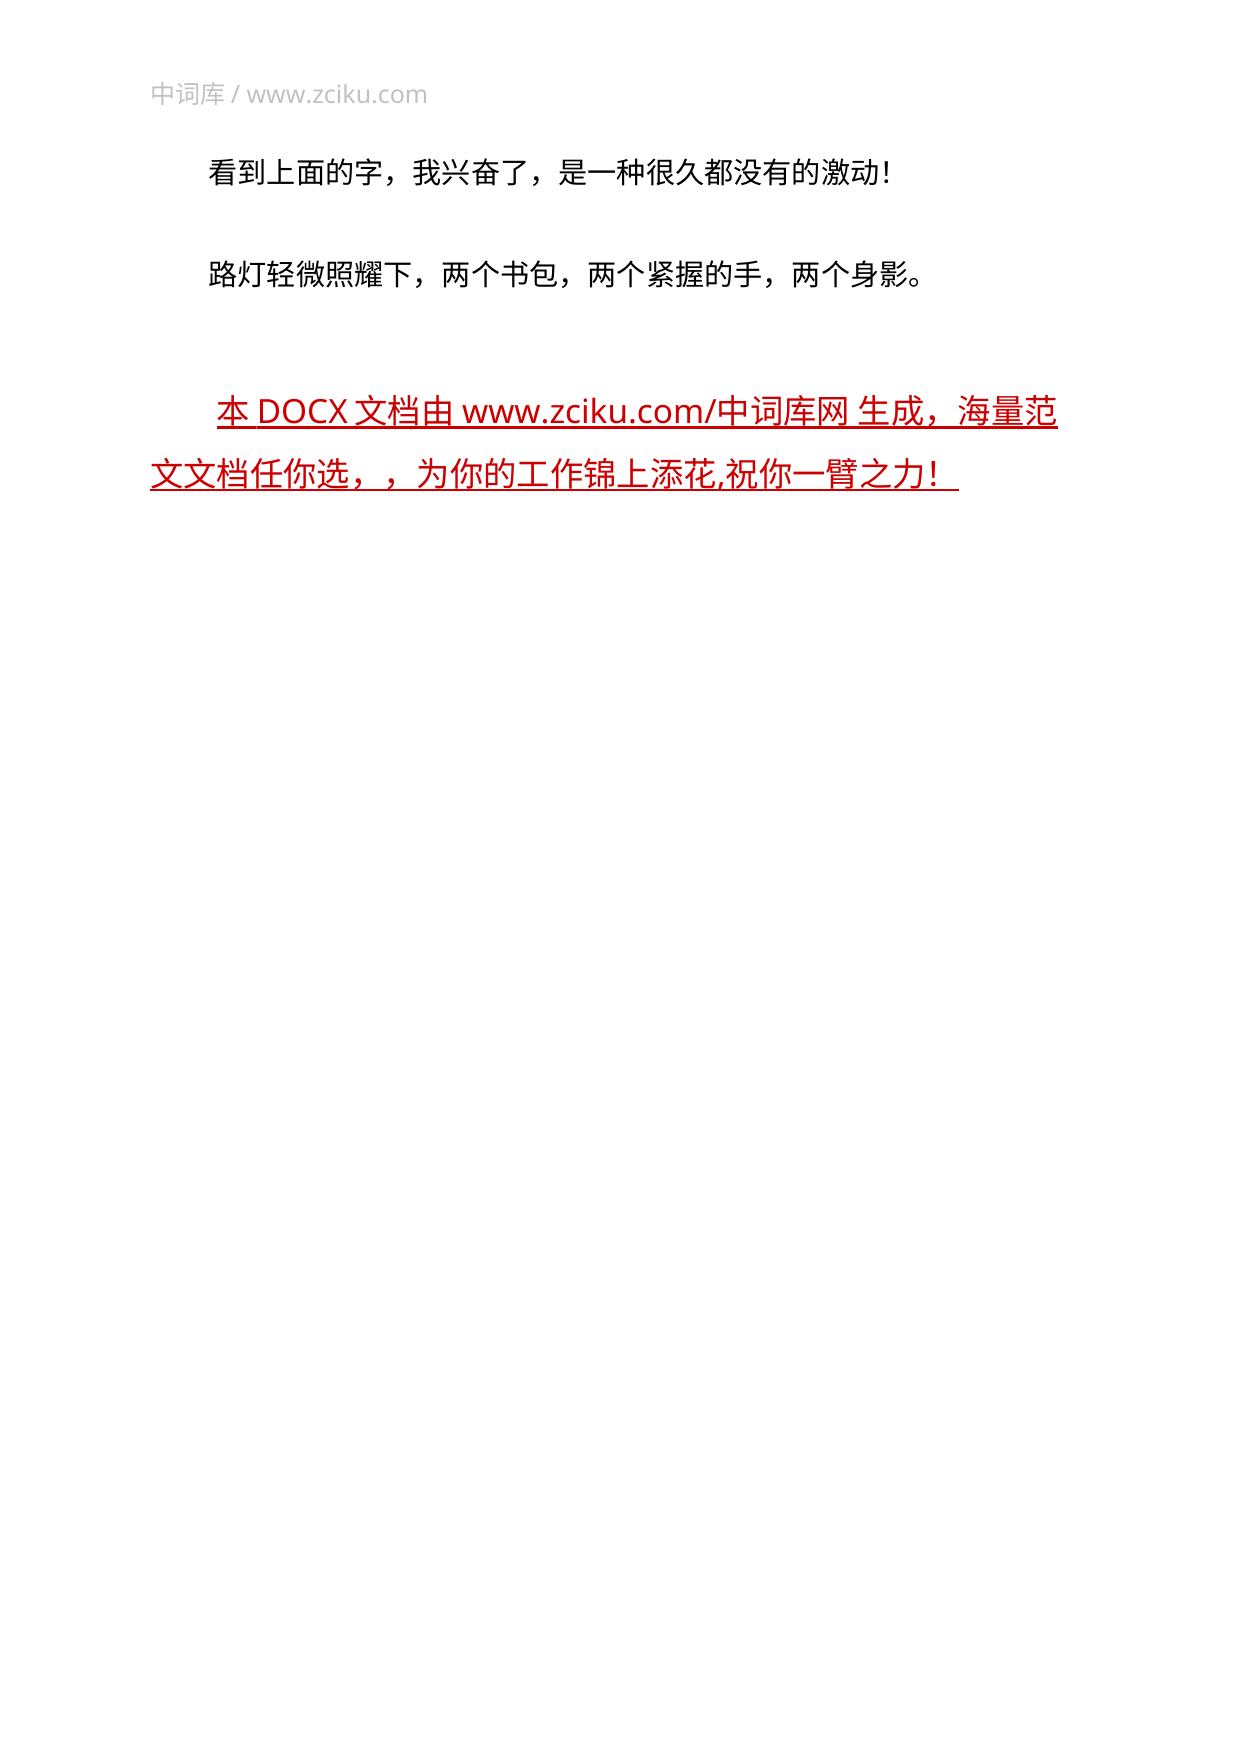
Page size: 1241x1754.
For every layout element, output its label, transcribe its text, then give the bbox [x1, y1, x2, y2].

text 路灯轻微照耀下，两个书包，两个紧握的手，两个身影。 [150, 252, 1090, 294]
text 本DOCX文档由 www.zciku.com/中词库网 生成，海量范文文档任你选，，为你的工作锦上添花,祝你一臂之力！ [150, 385, 1090, 496]
text 看到上面的字，我兴奋了，是一种很久都没有的激动！ [150, 150, 1090, 192]
